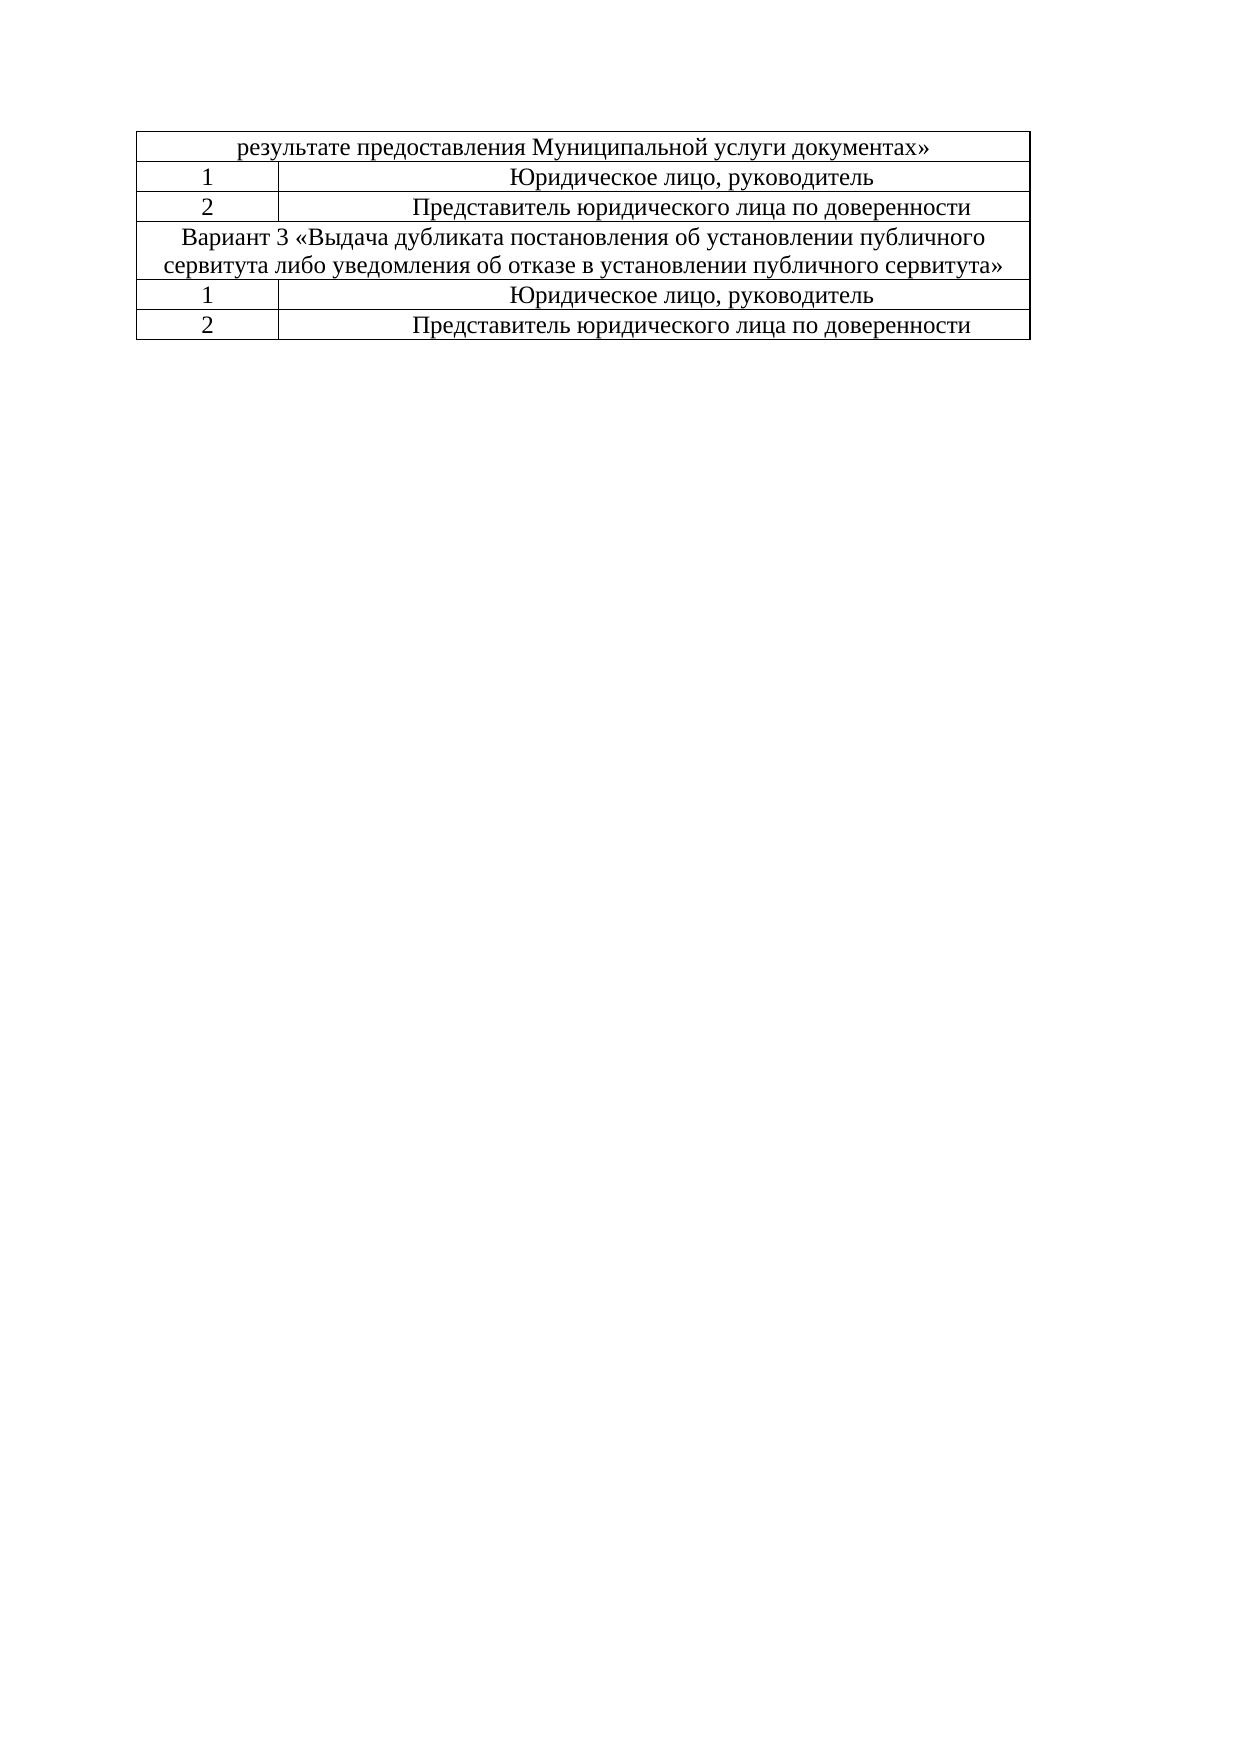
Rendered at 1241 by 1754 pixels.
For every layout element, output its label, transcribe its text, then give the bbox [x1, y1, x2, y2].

table_cell Вариант 3 «Выдача дубликата постановления об установлении публичного сервитута либо уведомления об отказе в установлении публичного сервитута» [137, 222, 1029, 279]
table_cell 1 [137, 162, 278, 191]
table_cell 2 [137, 192, 278, 221]
table_cell Юридическое лицо, руководитель [279, 162, 1029, 191]
table_cell Юридическое лицо, руководитель [279, 280, 1029, 309]
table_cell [137, 132, 1029, 161]
table_cell Представитель юридического лица по доверенности [279, 192, 1029, 221]
table_cell 1 [137, 280, 278, 309]
table_cell 2 [137, 310, 278, 339]
table_cell Представитель юридического лица по доверенности [279, 310, 1029, 339]
